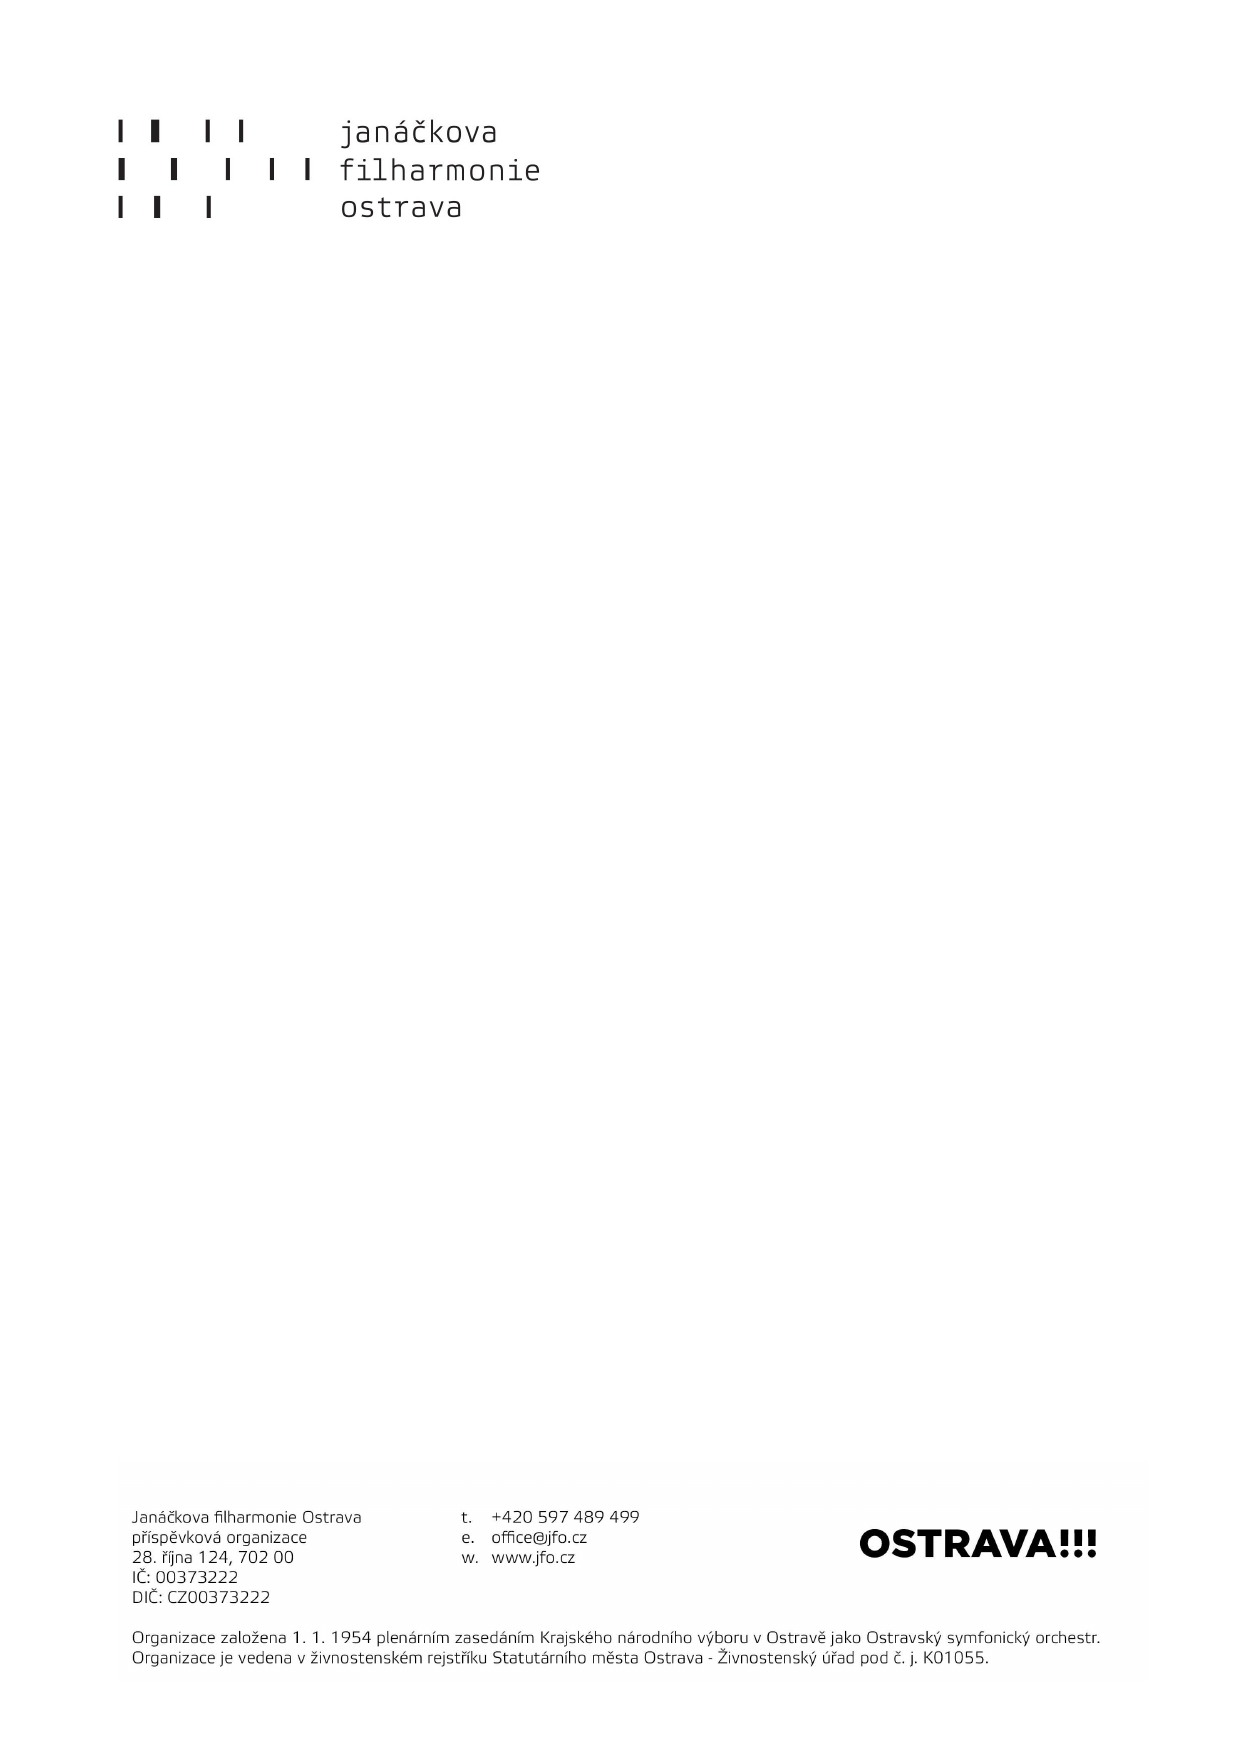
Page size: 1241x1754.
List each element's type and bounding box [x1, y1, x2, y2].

picture [117, 1459, 1149, 1681]
picture [0, 0, 1241, 280]
